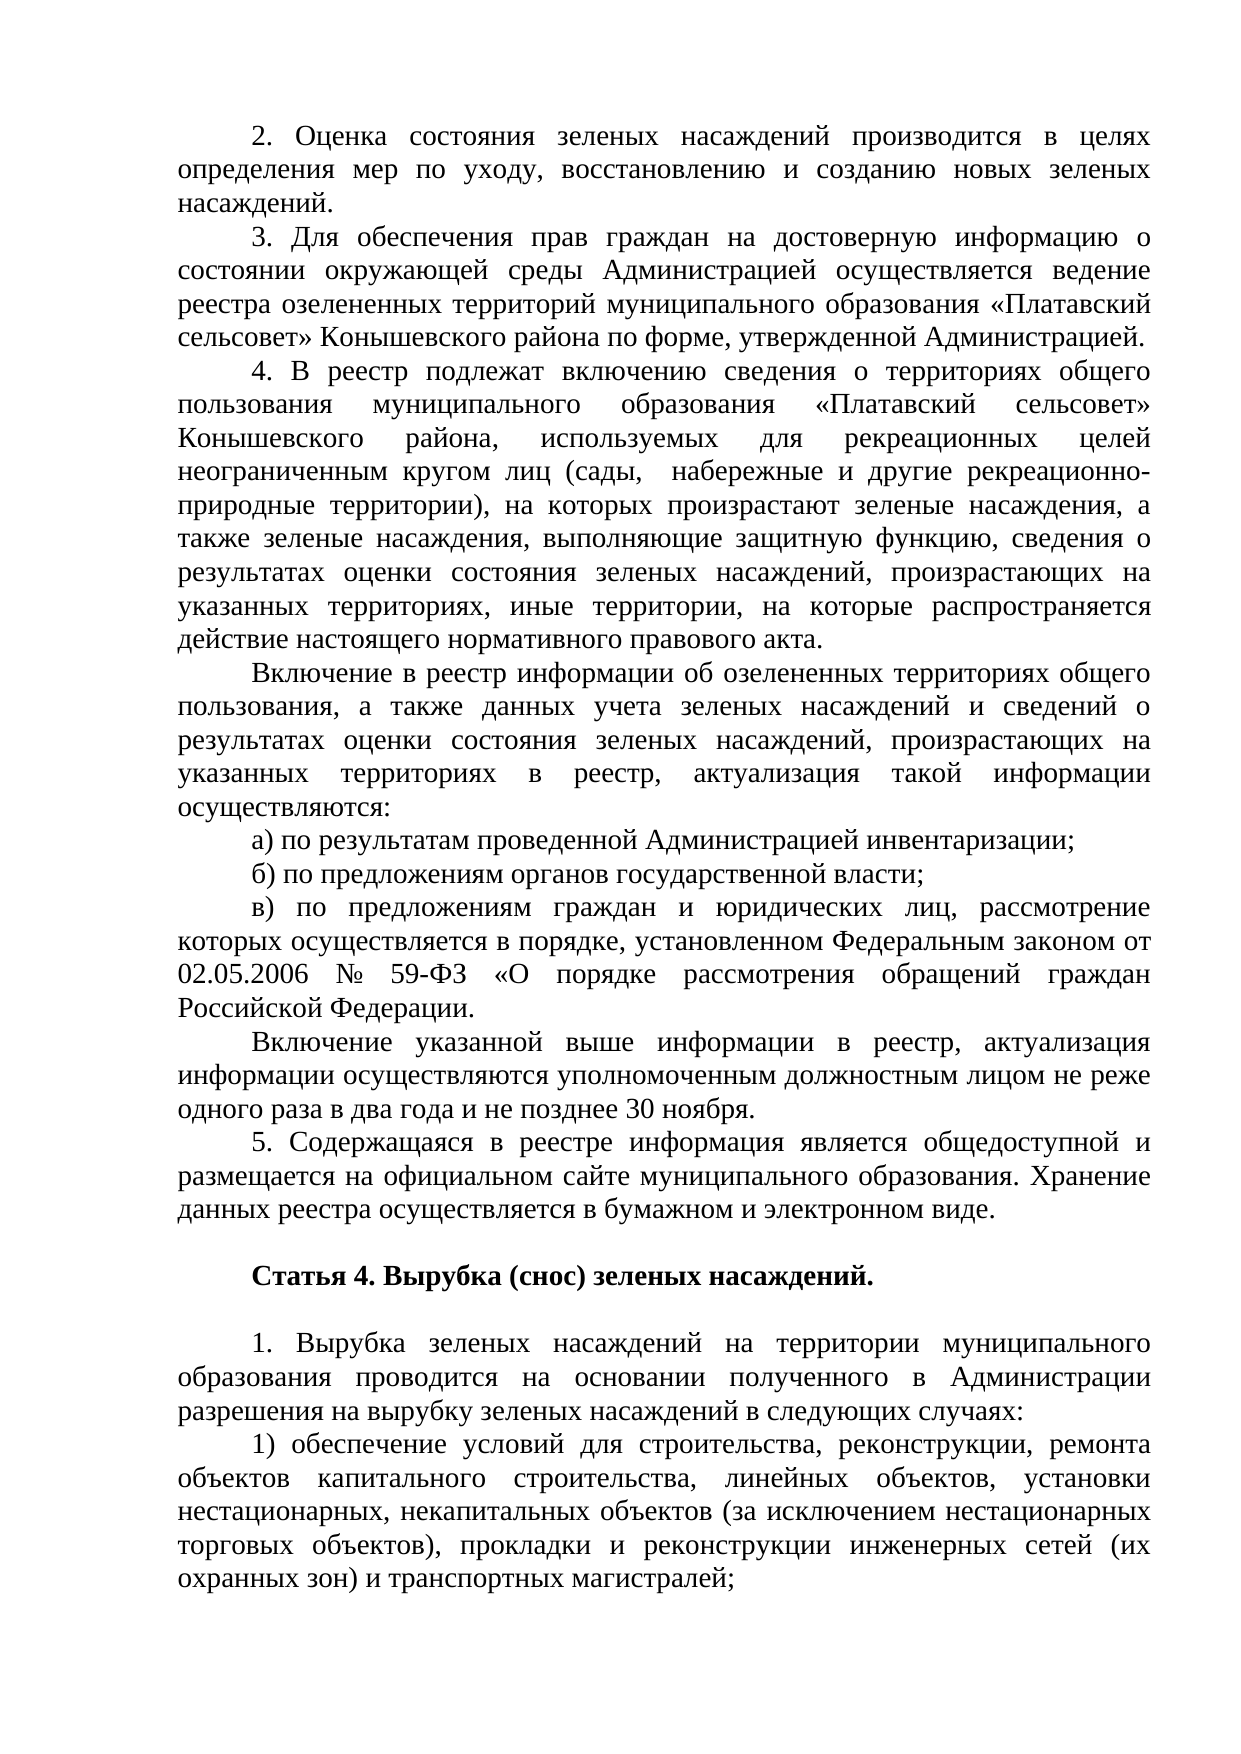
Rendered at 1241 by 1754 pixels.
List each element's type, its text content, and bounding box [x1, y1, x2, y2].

text а) по результатам проведенной Администрацией инвентаризации; [177, 822, 1152, 856]
text 1. Вырубка зеленых насаждений на территории муниципального образования проводится на основании полученного в Администрации разрешения на вырубку зеленых насаждений в следующих случаях: [177, 1326, 1152, 1426]
text 2. Оценка состояния зеленых насаждений производится в целях определения мер по уходу, восстановлению и созданию новых зеленых насаждений. [177, 118, 1152, 219]
text б) по предложениям органов государственной власти; [177, 856, 1152, 889]
text Включение указанной выше информации в реестр, актуализация информации осуществляются уполномоченным должностным лицом не реже одного раза в два года и не позднее 30 ноября. [177, 1024, 1152, 1124]
text Включение в реестр информации об озелененных территориях общего пользования, а также данных учета зеленых насаждений и сведений о результатах оценки состояния зеленых насаждений, произрастающих на указанных территориях в реестр, актуализация такой информации осуществляются: [177, 655, 1152, 822]
text 4. В реестр подлежат включению сведения о территориях общего пользования муниципального образования «Платавский сельсовет» Конышевского района, используемых для рекреационных целей неограниченным кругом лиц (сады, набережные и другие рекреационно-природные территории), на которых произрастают зеленые насаждения, а также зеленые насаждения, выполняющие защитную функцию, сведения о результатах оценки состояния зеленых насаждений, произрастающих на указанных территориях, иные территории, на которые распространяется действие настоящего нормативного правового акта. [177, 353, 1152, 655]
text 5. Содержащаяся в реестре информация является общедоступной и размещается на официальном сайте муниципального образования. Хранение данных реестра осуществляется в бумажном и электронном виде. [177, 1124, 1152, 1225]
text Статья 4. Вырубка (снос) зеленых насаждений. [177, 1258, 1152, 1292]
text 1) обеспечение условий для строительства, реконструкции, ремонта объектов капитального строительства, линейных объектов, установки нестационарных, некапитальных объектов (за исключением нестационарных торговых объектов), прокладки и реконструкции инженерных сетей (их охранных зон) и транспортных магистралей; [177, 1426, 1152, 1594]
text в) по предложениям граждан и юридических лиц, рассмотрение которых осуществляется в порядке, установленном Федеральным законом от 02.05.2006 № 59-ФЗ «О порядке рассмотрения обращений граждан Российской Федерации. [177, 889, 1152, 1024]
text 3. Для обеспечения прав граждан на достоверную информацию о состоянии окружающей среды Администрацией осуществляется ведение реестра озелененных территорий муниципального образования «Платавский сельсовет» Конышевского района по форме, утвержденной Администрацией. [177, 219, 1152, 353]
